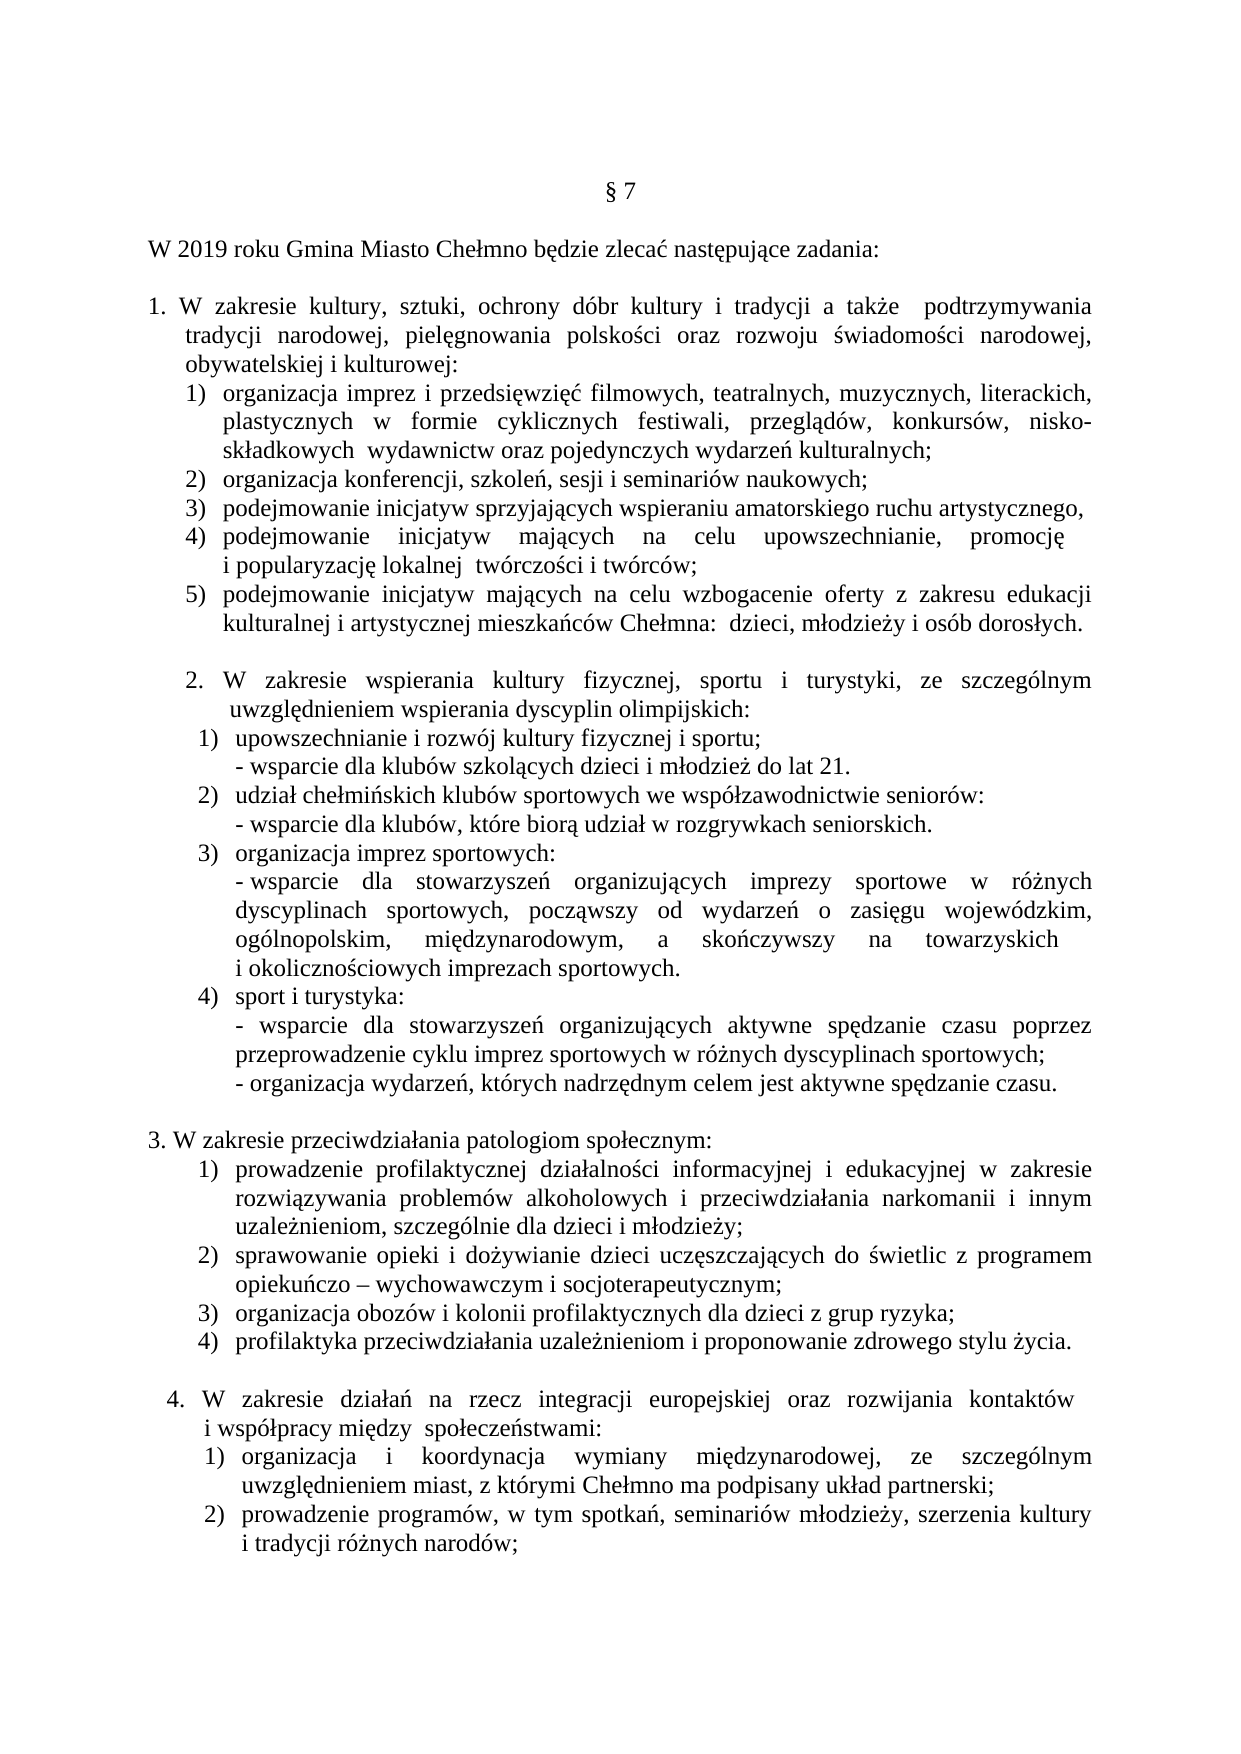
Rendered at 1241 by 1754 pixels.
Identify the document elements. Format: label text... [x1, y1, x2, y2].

list podejmowanie inicjatyw mających na celu wzbogacenie oferty z zakresu edukacji kulturalnej i artystycznej mieszkańców Chełmna: dzieci, młodzieży i osób dorosłych. [185, 579, 1093, 636]
list podejmowanie inicjatyw mających na celu upowszechnianie, promocję i popularyzację lokalnej twórczości i twórców; [185, 521, 1093, 579]
text - organizacja wydarzeń, których nadrzędnym celem jest aktywne spędzanie czasu. [235, 1068, 1093, 1096]
list organizacja i koordynacja wymiany międzynarodowej, ze szczególnym uwzględnieniem miast, z którymi Chełmno ma podpisany układ partnerski; [204, 1441, 1093, 1499]
list sprawowanie opieki i dożywianie dzieci uczęszczających do świetlic z programem opiekuńczo – wychowawczym i socjoterapeutycznym; [198, 1240, 1093, 1298]
list organizacja konferencji, szkoleń, sesji i seminariów naukowych; [185, 464, 1093, 493]
text 2. W zakresie wspierania kultury fizycznej, sportu i turystyki, ze szczególnym uwzględnieniem wspierania dyscyplin olimpijskich: [148, 665, 1093, 723]
text - wsparcie dla klubów, które biorą udział w rozgrywkach seniorskich. [235, 809, 1093, 838]
list upowszechnianie i rozwój kultury fizycznej i sportu; [198, 723, 1093, 751]
list prowadzenie profilaktycznej działalności informacyjnej i edukacyjnej w zakresie rozwiązywania problemów alkoholowych i przeciwdziałania narkomanii i innym uzależnieniom, szczególnie dla dzieci i młodzieży; [198, 1154, 1093, 1240]
text 4. W zakresie działań na rzecz integracji europejskiej oraz rozwijania kontaktów i współpracy między społeczeństwami: [166, 1384, 1093, 1441]
text § 7 [148, 176, 1093, 205]
text - wsparcie dla klubów szkolących dzieci i młodzież do lat 21. [235, 751, 1093, 780]
list udział chełmińskich klubów sportowych we współzawodnictwie seniorów: [198, 780, 1093, 809]
text -.wsparcie dla stowarzyszeń organizujących imprezy sportowe w różnych dyscyplinach sportowych, począwszy od wydarzeń o zasięgu wojewódzkim, ogólnopolskim, międzynarodowym, a skończywszy na towarzyskich i okolicznościowych imprezach sportowych. [235, 866, 1093, 981]
list organizacja imprez sportowych: [198, 838, 1093, 866]
text - wsparcie dla stowarzyszeń organizujących aktywne spędzanie czasu poprzez przeprowadzenie cyklu imprez sportowych w różnych dyscyplinach sportowych; [235, 1010, 1093, 1068]
list organizacja imprez i przedsięwzięć filmowych, teatralnych, muzycznych, literackich, plastycznych w formie cyklicznych festiwali, przeglądów, konkursów, nisko-składkowych wydawnictw oraz pojedynczych wydarzeń kulturalnych; [185, 378, 1093, 464]
list profilaktyka przeciwdziałania uzależnieniom i proponowanie zdrowego stylu życia. [198, 1326, 1093, 1355]
list organizacja obozów i kolonii profilaktycznych dla dzieci z grup ryzyka; [198, 1298, 1093, 1326]
list sport i turystyka: [198, 981, 1093, 1010]
text W 2019 roku Gmina Miasto Chełmno będzie zlecać następujące zadania: [148, 234, 1093, 263]
text 1. W zakresie kultury, sztuki, ochrony dóbr kultury i tradycji a także podtrzymywania tradycji narodowej, pielęgnowania polskości oraz rozwoju świadomości narodowej, obywatelskiej i kulturowej: [148, 291, 1093, 378]
list podejmowanie inicjatyw sprzyjających wspieraniu amatorskiego ruchu artystycznego, [185, 493, 1093, 521]
list prowadzenie programów, w tym spotkań, seminariów młodzieży, szerzenia kultury i tradycji różnych narodów; [204, 1499, 1093, 1556]
text 3. W zakresie przeciwdziałania patologiom społecznym: [148, 1125, 1093, 1154]
